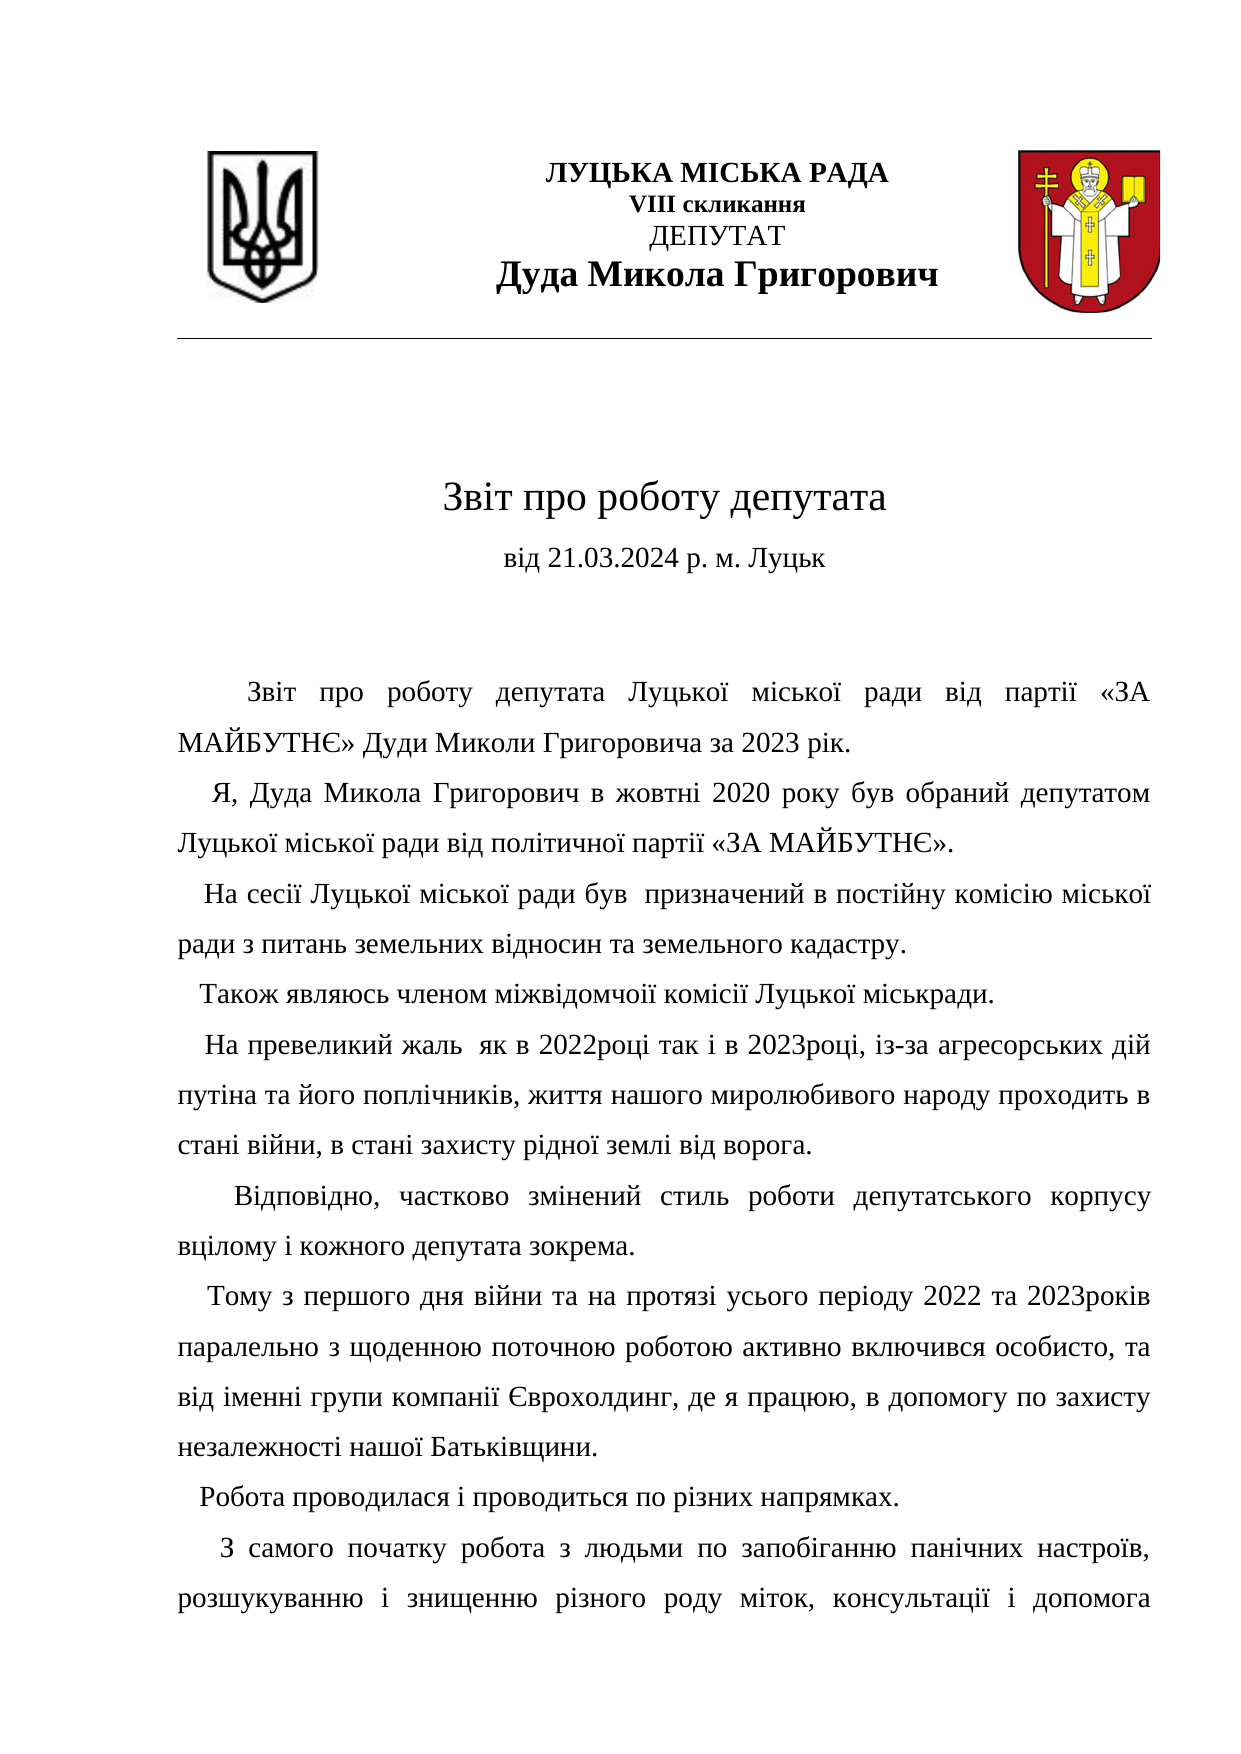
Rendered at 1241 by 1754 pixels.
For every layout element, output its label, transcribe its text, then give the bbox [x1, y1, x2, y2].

text Дуда Микола Григорович [327, 251, 947, 294]
picture [1018, 150, 1161, 313]
picture [206, 151, 319, 303]
text Звіт про роботу депутата Луцької міської ради від партії «ЗА МАЙБУТНЄ» Дуди Миколи Григоровича за 2023 рік. [177, 674, 1152, 758]
text Звіт про роботу депутата [177, 472, 1152, 520]
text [177, 1530, 1152, 1614]
text Робота проводилася і проводиться по різних напрямках. [177, 1479, 1152, 1513]
text Я, Дуда Микола Григорович в жовтні 2020 року був обраний депутатом Луцької міської ради від політичної партії «ЗА МАЙБУТНЄ». [177, 775, 1152, 859]
text від 21.03.2024 р. м. Луцьк [177, 541, 1152, 574]
text ЛУЦЬКА МІСЬКА РАДА [327, 156, 947, 189]
text Тому з першого дня війни та на протязі усього періоду 2022 та 2023років паралельно з щоденною поточною роботою активно включився особисто, та від іменні групи компанії Єврохолдинг, де я працюю, в допомогу по захисту незалежності нашої Батьківщини. [177, 1278, 1152, 1463]
text На превеликий жаль як в 2022році так і в 2023році, із-за агресорських дій путіна та його поплічників, життя нашого миролюбивого народу проходить в стані війни, в стані захисту рідної землі від ворога. [177, 1027, 1152, 1161]
text VIІІ скликання [327, 189, 947, 218]
text Відповідно, частково змінений стиль роботи депутатського корпусу вцілому і кожного депутата зокрема. [177, 1178, 1152, 1262]
text Також являюсь членом міжвідомчоії комісії Луцької міськради. [177, 976, 1152, 1010]
text ДЕПУТАТ [327, 218, 947, 251]
text На сесії Луцької міської ради був призначений в постійну комісію міської ради з питань земельних відносин та земельного кадастру. [177, 876, 1152, 960]
